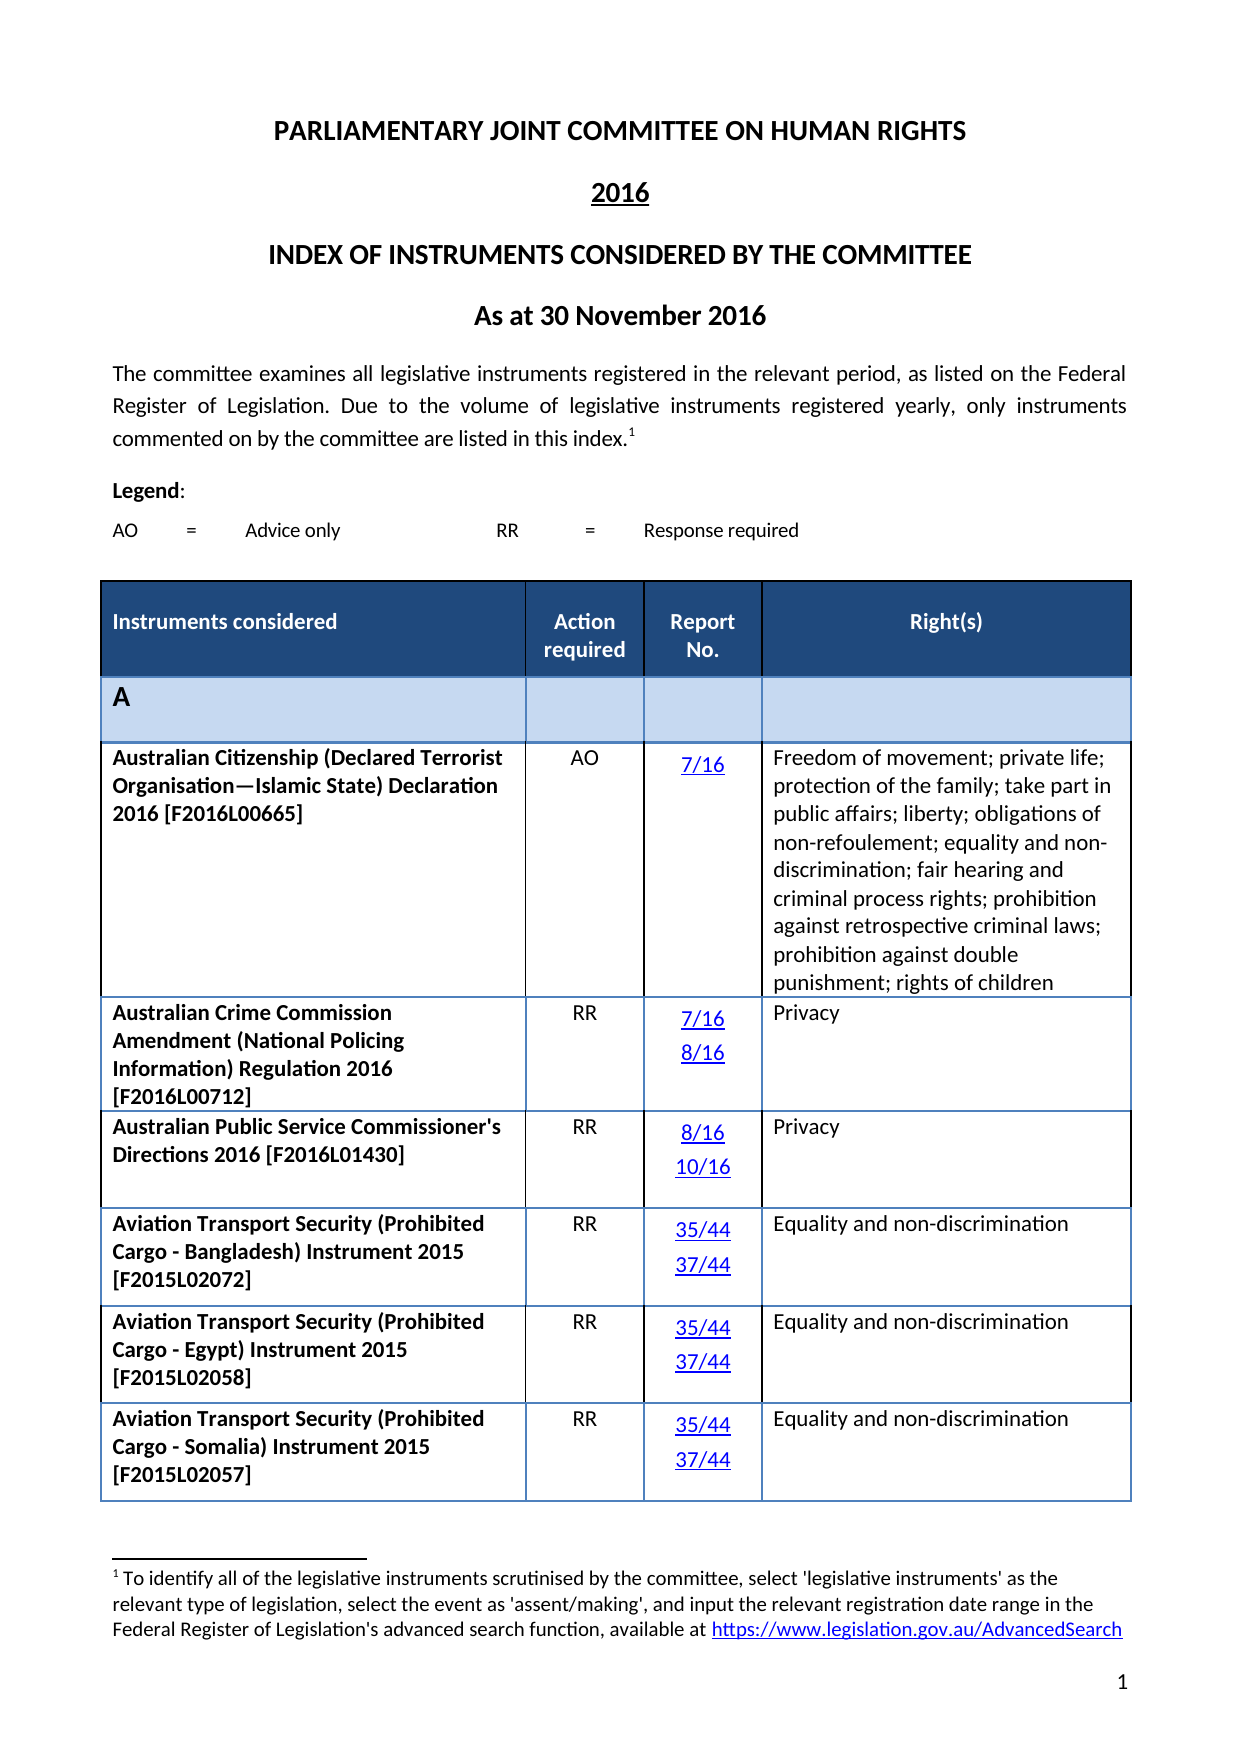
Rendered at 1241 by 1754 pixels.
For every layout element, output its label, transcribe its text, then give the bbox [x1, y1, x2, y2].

table_cell 35/44 37/44 [645, 1209, 761, 1305]
table_cell RR [527, 1209, 643, 1305]
table_cell Aviation Transport Security (Prohibited Cargo - Somalia) Instrument 2015 [F2015L02057] [102, 1404, 525, 1499]
table_cell Equality and non-discrimination [763, 1404, 1130, 1499]
text PARLIAMENTARY JOINT COMMITTEE ON HUMAN RIGHTS [112, 112, 1128, 148]
table_cell 7/16 8/16 [645, 998, 761, 1110]
table_cell AO [526, 744, 643, 996]
table_cell Freedom of movement; private life; protection of the family; take part in public affairs; liberty; obligations of non-refoulement; equality and non-discrimination; fair hearing and criminal process rights; prohibition against retrospective criminal laws; prohibition against double punishment; rights of children [763, 744, 1130, 996]
table_cell RR [527, 1404, 643, 1499]
table_cell 8/16 10/16 [645, 1112, 761, 1207]
table_header Right(s) [763, 582, 1130, 676]
table_cell A [102, 678, 525, 741]
table_cell Australian Crime Commission Amendment (National Policing Information) Regulation 2016 [F2016L00712] [102, 998, 525, 1110]
table_header Action required [526, 582, 643, 676]
text Legend: [112, 477, 1128, 505]
table_cell Privacy [763, 998, 1130, 1110]
text As at 30 November 2016 [112, 297, 1128, 333]
table_cell [763, 678, 1130, 741]
table_cell Australian Citizenship (Declared Terrorist Organisation—Islamic State) Declaration 2016 [F2016L00665] [102, 744, 525, 996]
table_cell RR [526, 1307, 643, 1402]
text INDEX OF INSTRUMENTS CONSIDERED BY THE COMMITTEE [112, 236, 1128, 271]
table_cell 7/16 [645, 744, 761, 996]
text The committee examines all legislative instruments registered in the relevant period, as listed on the Federal Register of Legislation. Due to the volume of legislative instruments registered yearly, only instruments commented on by the committee are listed in this index. [112, 359, 1128, 452]
table_cell Privacy [763, 1112, 1130, 1207]
table_header Instruments considered [102, 582, 525, 676]
table_cell RR [526, 1112, 643, 1207]
table_cell Aviation Transport Security (Prohibited Cargo - Bangladesh) Instrument 2015 [F2015L02072] [102, 1209, 525, 1305]
text 2016 [112, 174, 1128, 209]
table_cell Equality and non-discrimination [763, 1307, 1130, 1402]
table_cell RR [527, 998, 643, 1110]
table_cell Australian Public Service Commissioner's Directions 2016 [F2016L01430] [102, 1112, 525, 1207]
table_cell 35/44 37/44 [645, 1404, 761, 1499]
table_cell Aviation Transport Security (Prohibited Cargo - Egypt) Instrument 2015 [F2015L02058] [102, 1307, 525, 1402]
table_cell [645, 678, 761, 741]
text AO = Advice only RR = Response required [112, 517, 1128, 543]
table_cell [527, 678, 643, 741]
table_cell Equality and non-discrimination [763, 1209, 1130, 1305]
table_cell 35/44 37/44 [645, 1307, 761, 1402]
table_header Report No. [645, 582, 761, 676]
